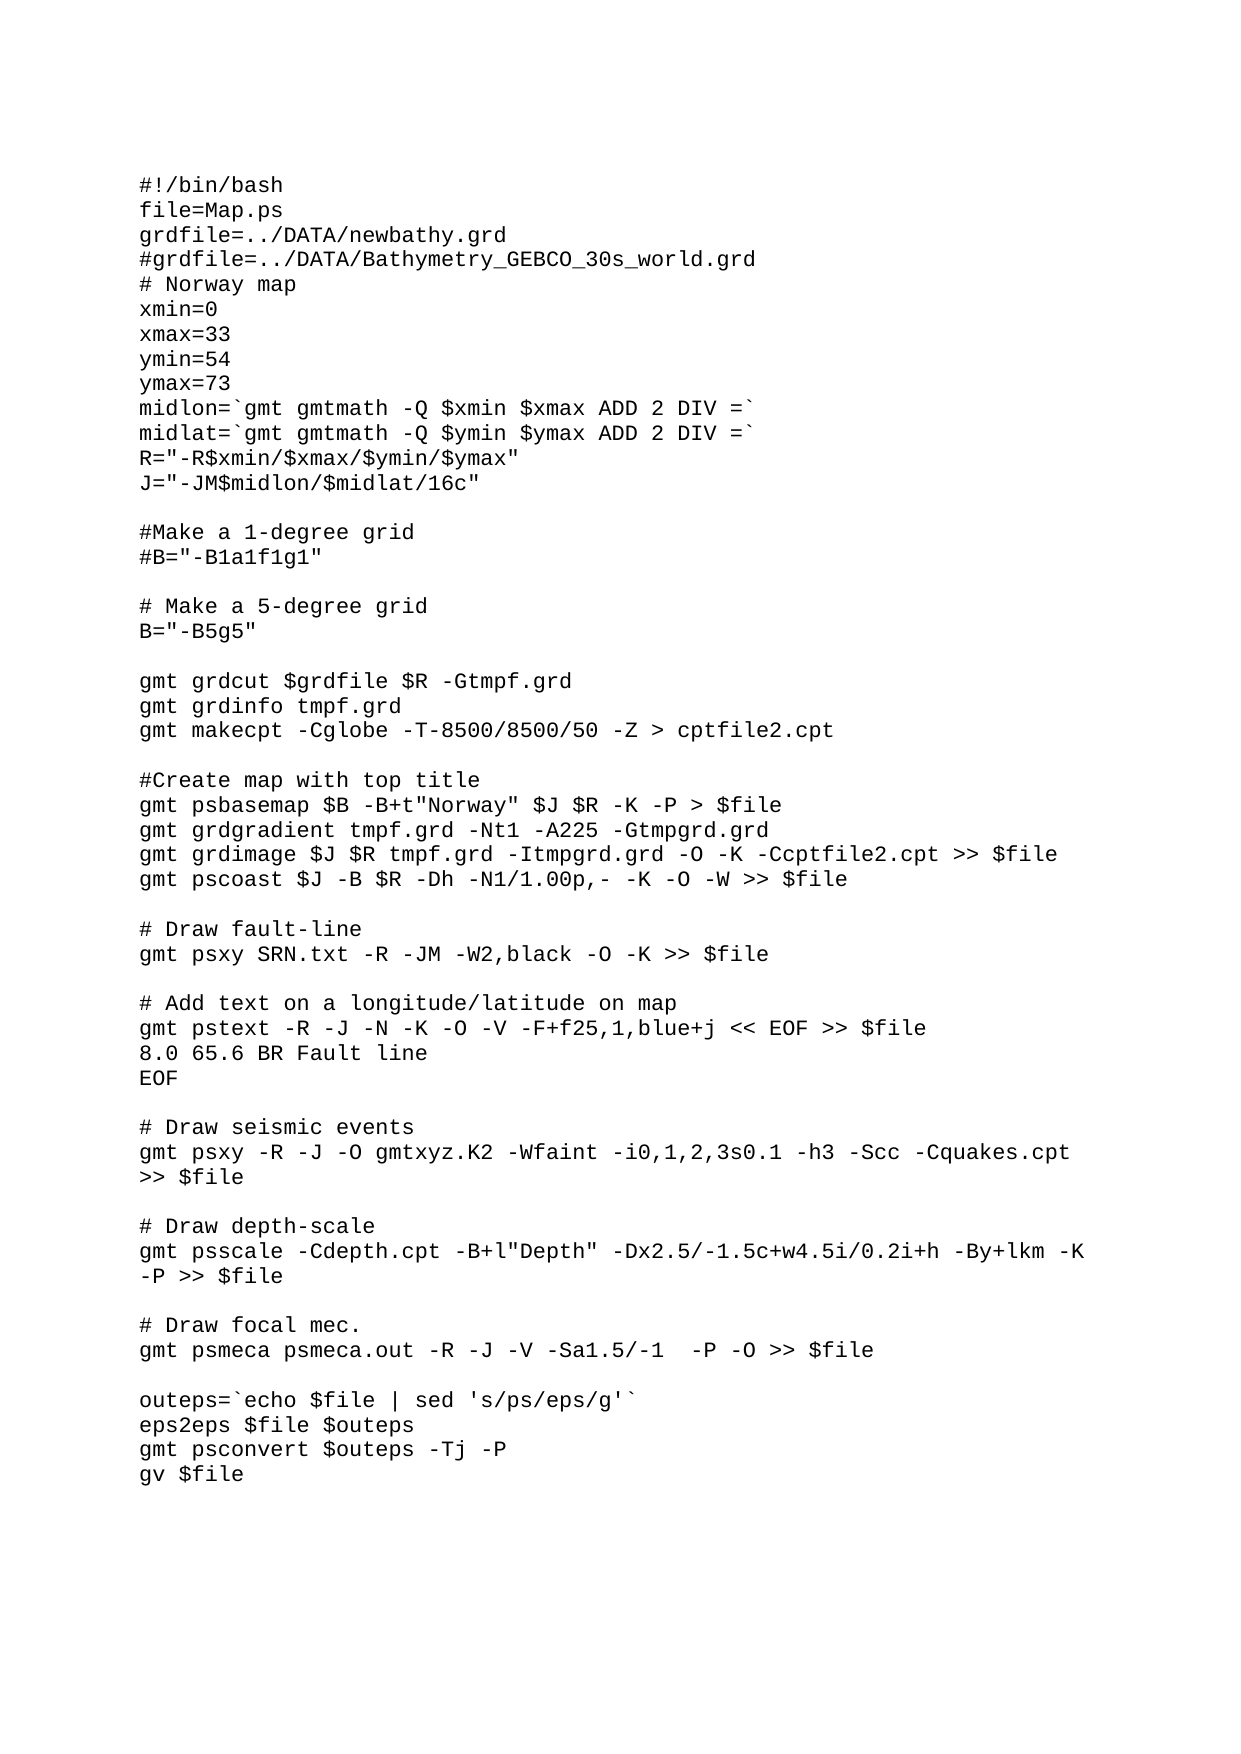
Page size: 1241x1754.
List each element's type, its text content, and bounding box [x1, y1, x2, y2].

text ymin=54 [139, 348, 1101, 373]
text # Make a 5-degree grid [139, 596, 1101, 621]
text gmt grdinfo tmpf.grd [139, 695, 1101, 720]
text #!/bin/bash [139, 174, 1101, 199]
text gmt psxy SRN.txt -R -JM -W2,black -O -K >> $file [139, 943, 1101, 968]
text gmt grdcut $grdfile $R -Gtmpf.grd [139, 670, 1101, 695]
text EOF [139, 1067, 1101, 1092]
text gmt psscale -Cdepth.cpt -B+l"Depth" -Dx2.5/-1.5c+w4.5i/0.2i+h -By+lkm -K -P >> $file [139, 1240, 1101, 1290]
text gmt psmeca psmeca.out -R -J -V -Sa1.5/-1 -P -O >> $file [139, 1339, 1101, 1364]
text gmt pscoast $J -B $R -Dh -N1/1.00p,- -K -O -W >> $file [139, 868, 1101, 893]
text gmt psconvert $outeps -Tj -P [139, 1439, 1101, 1463]
text # Draw fault-line [139, 918, 1101, 943]
text # Draw seismic events [139, 1116, 1101, 1141]
text #grdfile=../DATA/Bathymetry_GEBCO_30s_world.grd [139, 249, 1101, 273]
text eps2eps $file $outeps [139, 1414, 1101, 1439]
text midlon=`gmt gmtmath -Q $xmin $xmax ADD 2 DIV =` [139, 397, 1101, 422]
text gmt makecpt -Cglobe -T-8500/8500/50 -Z > cptfile2.cpt [139, 720, 1101, 744]
text grdfile=../DATA/newbathy.grd [139, 224, 1101, 249]
text midlat=`gmt gmtmath -Q $ymin $ymax ADD 2 DIV =` [139, 422, 1101, 447]
text 8.0 65.6 BR Fault line [139, 1042, 1101, 1067]
text # Draw depth-scale [139, 1216, 1101, 1240]
text # Draw focal mec. [139, 1315, 1101, 1339]
text R="-R$xmin/$xmax/$ymin/$ymax" [139, 447, 1101, 472]
text # Add text on a longitude/latitude on map [139, 992, 1101, 1017]
text # Norway map [139, 273, 1101, 298]
text #B="-B1a1f1g1" [139, 546, 1101, 571]
text B="-B5g5" [139, 621, 1101, 645]
text gmt grdimage $J $R tmpf.grd -Itmpgrd.grd -O -K -Ccptfile2.cpt >> $file [139, 844, 1101, 868]
text file=Map.ps [139, 199, 1101, 224]
text gmt psxy -R -J -O gmtxyz.K2 -Wfaint -i0,1,2,3s0.1 -h3 -Scc -Cquakes.cpt >> $file [139, 1141, 1101, 1191]
text #Make a 1-degree grid [139, 521, 1101, 546]
text ymax=73 [139, 373, 1101, 397]
text gmt pstext -R -J -N -K -O -V -F+f25,1,blue+j << EOF >> $file [139, 1017, 1101, 1042]
text gv $file [139, 1463, 1101, 1488]
text gmt grdgradient tmpf.grd -Nt1 -A225 -Gtmpgrd.grd [139, 819, 1101, 844]
text xmin=0 [139, 298, 1101, 323]
text J="-JM$midlon/$midlat/16c" [139, 472, 1101, 497]
text outeps=`echo $file | sed 's/ps/eps/g'` [139, 1389, 1101, 1414]
text gmt psbasemap $B -B+t"Norway" $J $R -K -P > $file [139, 794, 1101, 819]
text xmax=33 [139, 323, 1101, 348]
text #Create map with top title [139, 769, 1101, 794]
